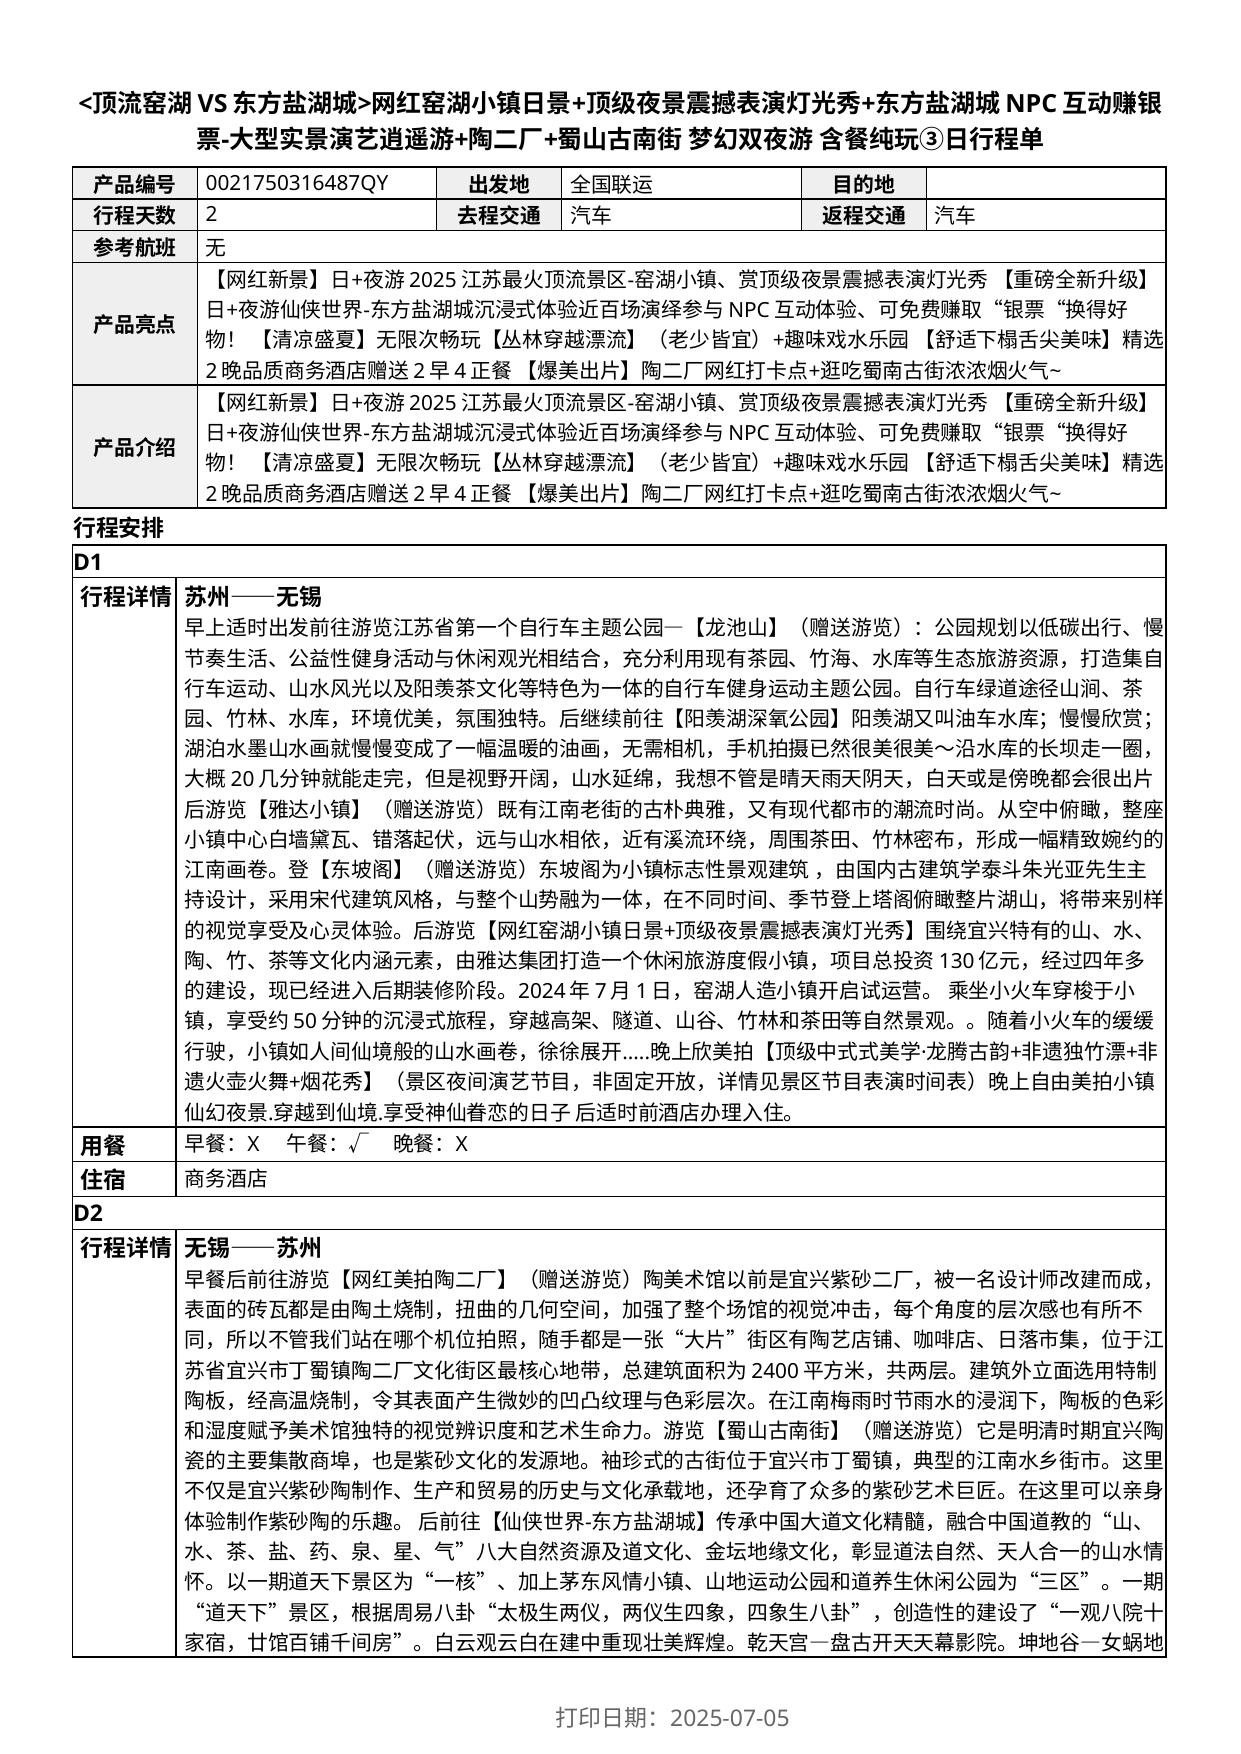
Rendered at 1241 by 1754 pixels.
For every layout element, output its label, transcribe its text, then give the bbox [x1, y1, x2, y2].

table_header 全国联运 [562, 168, 801, 198]
table_header 产品编号 [73, 168, 197, 198]
table_header 目的地 [802, 168, 926, 198]
table_cell 【网红新景】日+夜游2025江苏最火顶流景区-窑湖小镇、赏顶级夜景震撼表演灯光秀 【重磅全新升级】日+夜游仙侠世界-东方盐湖城沉浸式体验近百场演绎参与NPC互动体验、可免费赚取“银票“换得好物！ 【清凉盛夏】无限次畅玩【丛林穿越漂流】（老少皆宜）+趣味戏水乐园 【舒适下榻舌尖美味】精选2晚品质商务酒店赠送2早4正餐 【爆美出片】陶二厂网红打卡点+逛吃蜀南古街浓浓烟火气~ [198, 386, 1165, 507]
table_cell D2 [73, 1197, 1165, 1228]
table_cell 【网红新景】日+夜游2025江苏最火顶流景区-窑湖小镇、赏顶级夜景震撼表演灯光秀 [198, 263, 1165, 384]
table_cell 用餐 [73, 1128, 175, 1161]
table_cell 商务酒店 [177, 1162, 1165, 1196]
table_cell 2 [198, 200, 436, 230]
table_cell 返程交通 [802, 200, 926, 230]
text 行程安排 [73, 510, 1167, 543]
table_cell 汽车 [927, 200, 1165, 230]
table_cell 行程天数 [73, 200, 197, 230]
table_header 0021750316487QY [198, 168, 436, 198]
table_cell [177, 1230, 1165, 1656]
table_cell 早餐：X 午餐：√ 晚餐：X [177, 1128, 1165, 1161]
table_cell 去程交通 [437, 200, 561, 230]
table_header [927, 168, 1165, 198]
table_cell 参考航班 [73, 231, 197, 262]
table_cell 行程详情 [73, 1230, 175, 1656]
table_cell 汽车 [562, 200, 801, 230]
table_cell 行程详情 [73, 578, 175, 1126]
table_header D1 [73, 546, 1165, 577]
table_header 出发地 [437, 168, 561, 198]
table_cell 产品亮点 [73, 263, 197, 384]
table_cell 产品介绍 [73, 386, 197, 507]
table_cell 苏州——无锡 早上适时出发前往游览江苏省第一个自行车主题公园—【龙池山】（赠送游览）：公园规划以低碳出行、慢节奏生活、公益性健身活动与休闲观光相结合，充分利用现有茶园、竹海、水库等生态旅游资源，打造集自行车运动、山水风光以及阳羡茶文化等特色为一体的自行车健身运动主题公园。自行车绿道途径山涧、茶园、竹林、水库，环境优美，氛围独特。后继续前往【阳羡湖深氧公园】阳羡湖又叫油车水库；慢慢欣赏；湖泊水墨山水画就慢慢变成了一幅温暖的油画，无需相机，手机拍摄已然很美很美～沿水库的长坝走一圈，大概20几分钟就能走完，但是视野开阔，山水延绵，我想不管是晴天雨天阴天，白天或是傍晚都会很出片 后游览【雅达小镇】（赠送游览）既有江南老街的古朴典雅，又有现代都市的潮流时尚。从空中俯瞰，整座小镇中心白墙黛瓦、错落起伏，远与山水相依，近有溪流环绕，周围茶田、竹林密布，形成一幅精致婉约的江南画卷。登【东坡阁】（赠送游览）东坡阁为小镇标志性景观建筑 ，由国内古建筑学泰斗朱光亚先生主持设计，采用宋代建筑风格，与整个山势融为一体，在不同时间、季节登上塔阁俯瞰整片湖山，将带来别样的视觉享受及心灵体验。后游览【网红窑湖小镇日景+顶级夜景震撼表演灯光秀】围绕宜兴特有的山、水、陶、竹、茶等文化内涵元素，由雅达集团打造一个休闲旅游度假小镇，项目总投资130亿元，经过四年多的建设，现已经进入后期装修阶段。2024年7月1日，窑湖人造小镇开启试运营。 乘坐小火车穿梭于小镇，享受约50分钟的沉浸式旅程，穿越高架、隧道、山谷、竹林和茶田等自然景观。。随着小火车的缓缓行驶，小镇如人间仙境般的山水画卷，徐徐展开.....晚上欣美拍【顶级中式式美学·龙腾古韵+非遗独竹漂+非遗火壶火舞+烟花秀】（景区夜间演艺节目，非固定开放，详情见景区节目表演时间表）晚上自由美拍小镇仙幻夜景.穿越到仙境.享受神仙眷恋的日子 后适时前酒店办理入住。 [177, 578, 1165, 1126]
table_cell 无 [198, 231, 1165, 262]
text <顶流窑湖VS东方盐湖城>网红窑湖小镇日景+顶级夜景震撼表演灯光秀+东方盐湖城NPC互动赚银票-大型实景演艺逍遥游+陶二厂+蜀山古南街 梦幻双夜游 含餐纯玩③日行程单 [73, 83, 1167, 156]
table_cell 住宿 [73, 1162, 175, 1196]
